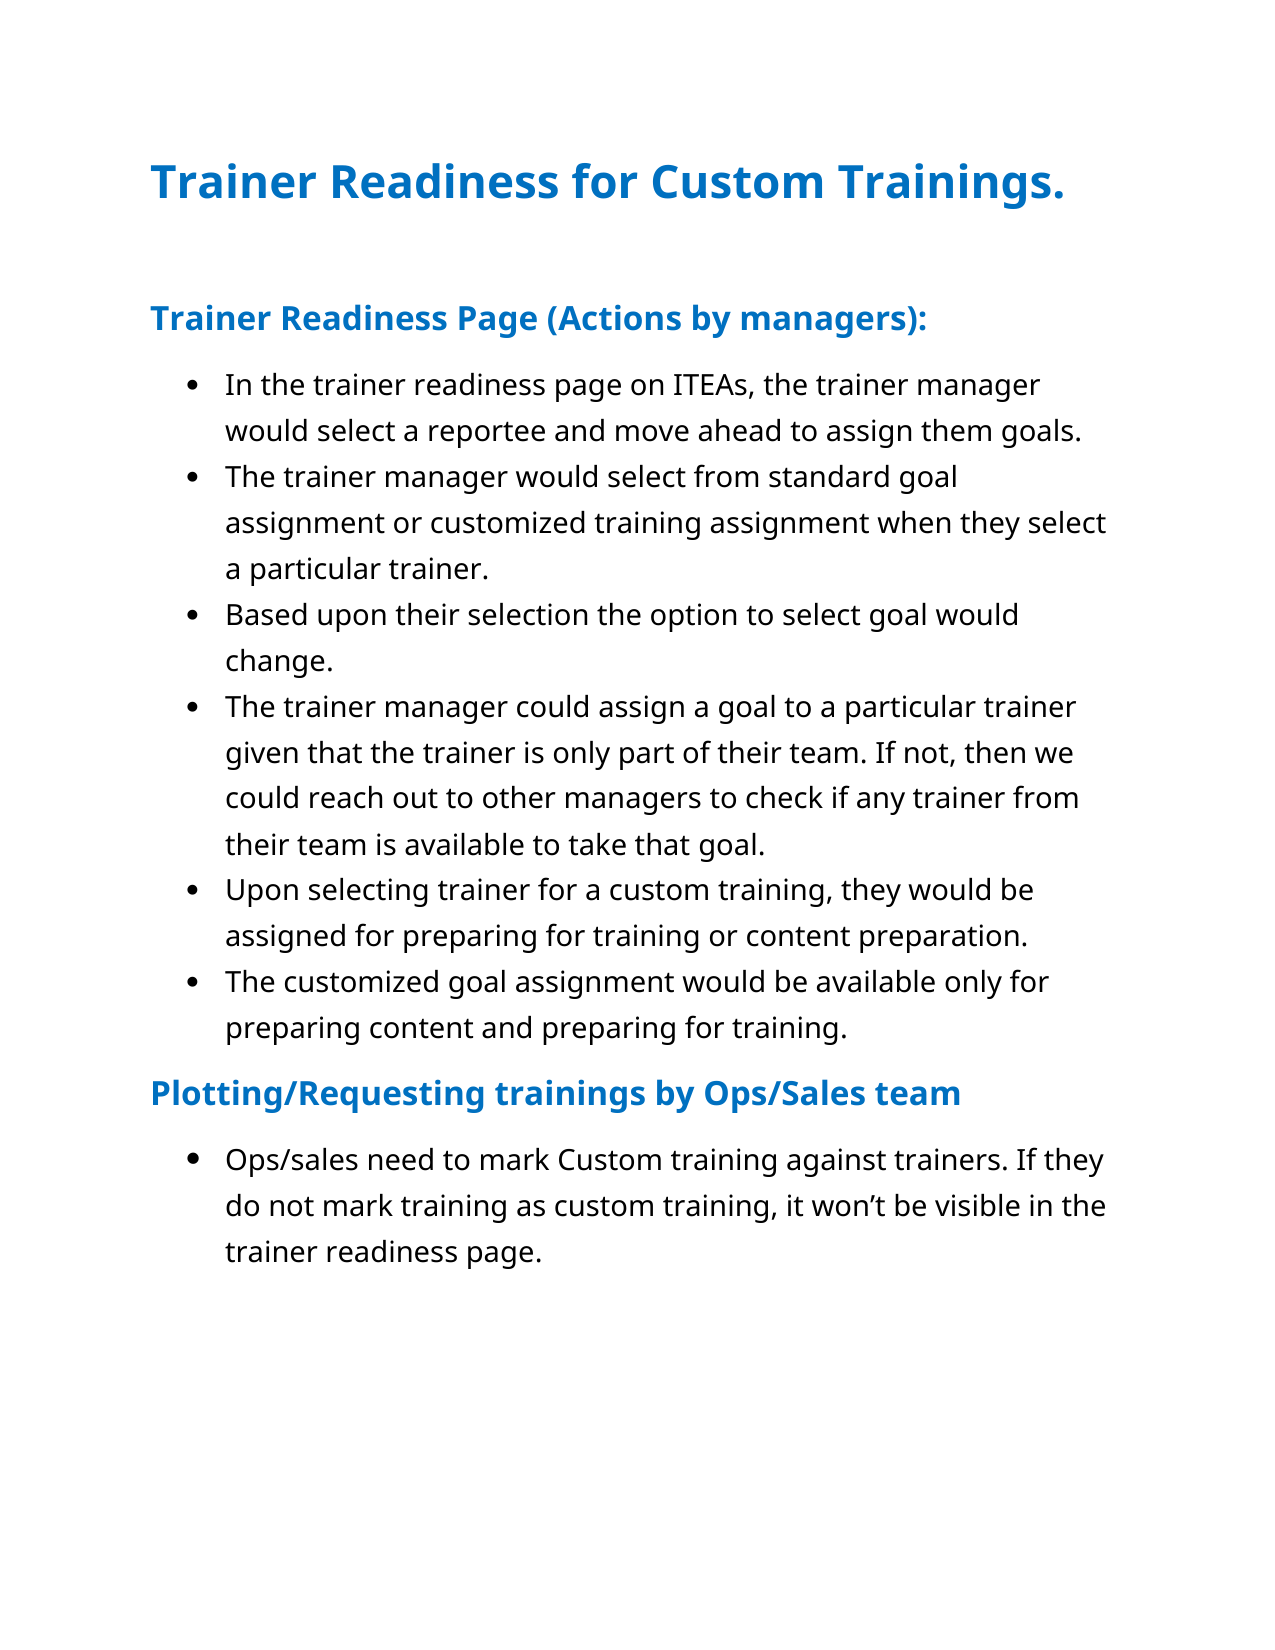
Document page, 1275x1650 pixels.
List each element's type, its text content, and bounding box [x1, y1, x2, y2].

list The trainer manager would select from standard goal assignment or customized training assignment when they select a particular trainer. [187, 456, 1125, 588]
list Based upon their selection the option to select goal would change. [187, 594, 1125, 680]
list In the trainer readiness page on ITEAs, the trainer manager would select a reportee and move ahead to assign them goals. [187, 364, 1125, 450]
text Trainer Readiness for Custom Trainings. [150, 150, 1125, 212]
text Plotting/Requesting trainings by Ops/Sales team [150, 1070, 1125, 1116]
list The trainer manager could assign a goal to a particular trainer given that the trainer is only part of their team. If not, then we could reach out to other managers to check if any trainer from their team is available to take that goal. [187, 686, 1125, 863]
list Ops/sales need to mark Custom training against trainers. If they do not mark training as custom training, it won’t be visible in the trainer readiness page. [187, 1139, 1125, 1271]
text Trainer Readiness Page (Actions by managers): [150, 295, 1125, 341]
list Upon selecting trainer for a custom training, they would be assigned for preparing for training or content preparation. [187, 870, 1125, 955]
list The customized goal assignment would be available only for preparing content and preparing for training. [187, 962, 1125, 1047]
